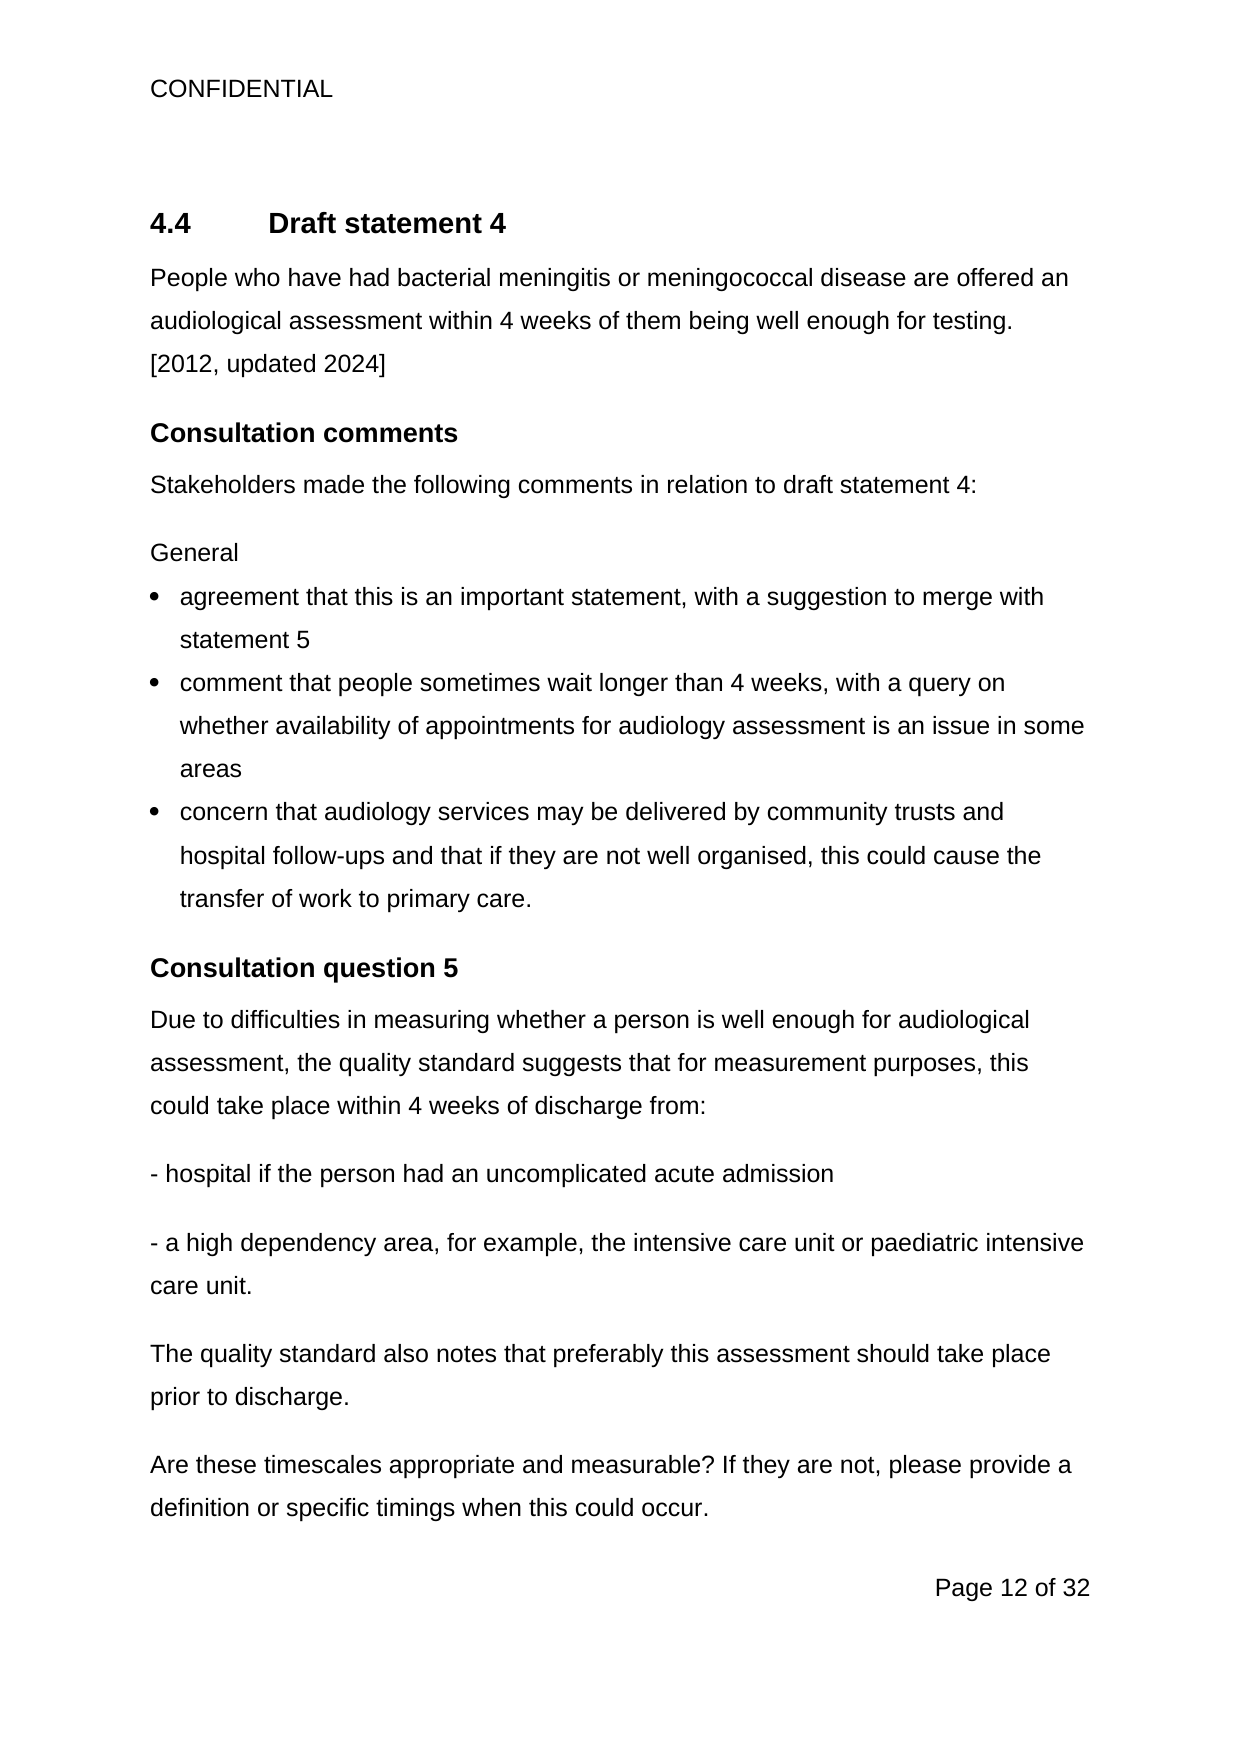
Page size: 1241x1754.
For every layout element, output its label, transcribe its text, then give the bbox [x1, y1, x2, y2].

text concern that audiology services may be delivered by community trusts and hospital follow-ups and that if they are not well organised, this could cause the transfer of work to primary care. [150, 797, 1090, 912]
text Are these timescales appropriate and measurable? If they are not, please provide a definition or specific timings when this could occur. [150, 1450, 1090, 1522]
text Due to difficulties in measuring whether a person is well enough for audiological assessment, the quality standard suggests that for measurement purposes, this could take place within 4 weeks of discharge from: [150, 1005, 1090, 1120]
text comment that people sometimes wait longer than 4 weeks, with a query on whether availability of appointments for audiology assessment is an issue in some areas [150, 668, 1090, 783]
text Stakeholders made the following comments in relation to draft statement 4: [150, 470, 1090, 499]
text People who have had bacterial meningitis or meningococcal disease are offered an audiological assessment within 4 weeks of them being well enough for testing. [2012, updated 2024] [150, 263, 1090, 378]
text - a high dependency area, for example, the intensive care unit or paediatric intensive care unit. [150, 1227, 1090, 1299]
text The quality standard also notes that preferably this assessment should take place prior to discharge. [150, 1339, 1090, 1411]
text agreement that this is an important statement, with a suggestion to merge with statement 5 [150, 582, 1090, 653]
subtitle Draft statement 4 [150, 206, 1090, 240]
text General [150, 538, 1090, 567]
text - hospital if the person had an uncomplicated acute admission [150, 1159, 1090, 1188]
subtitle Consultation question 5 [150, 952, 1090, 983]
subtitle Consultation comments [150, 417, 1090, 448]
